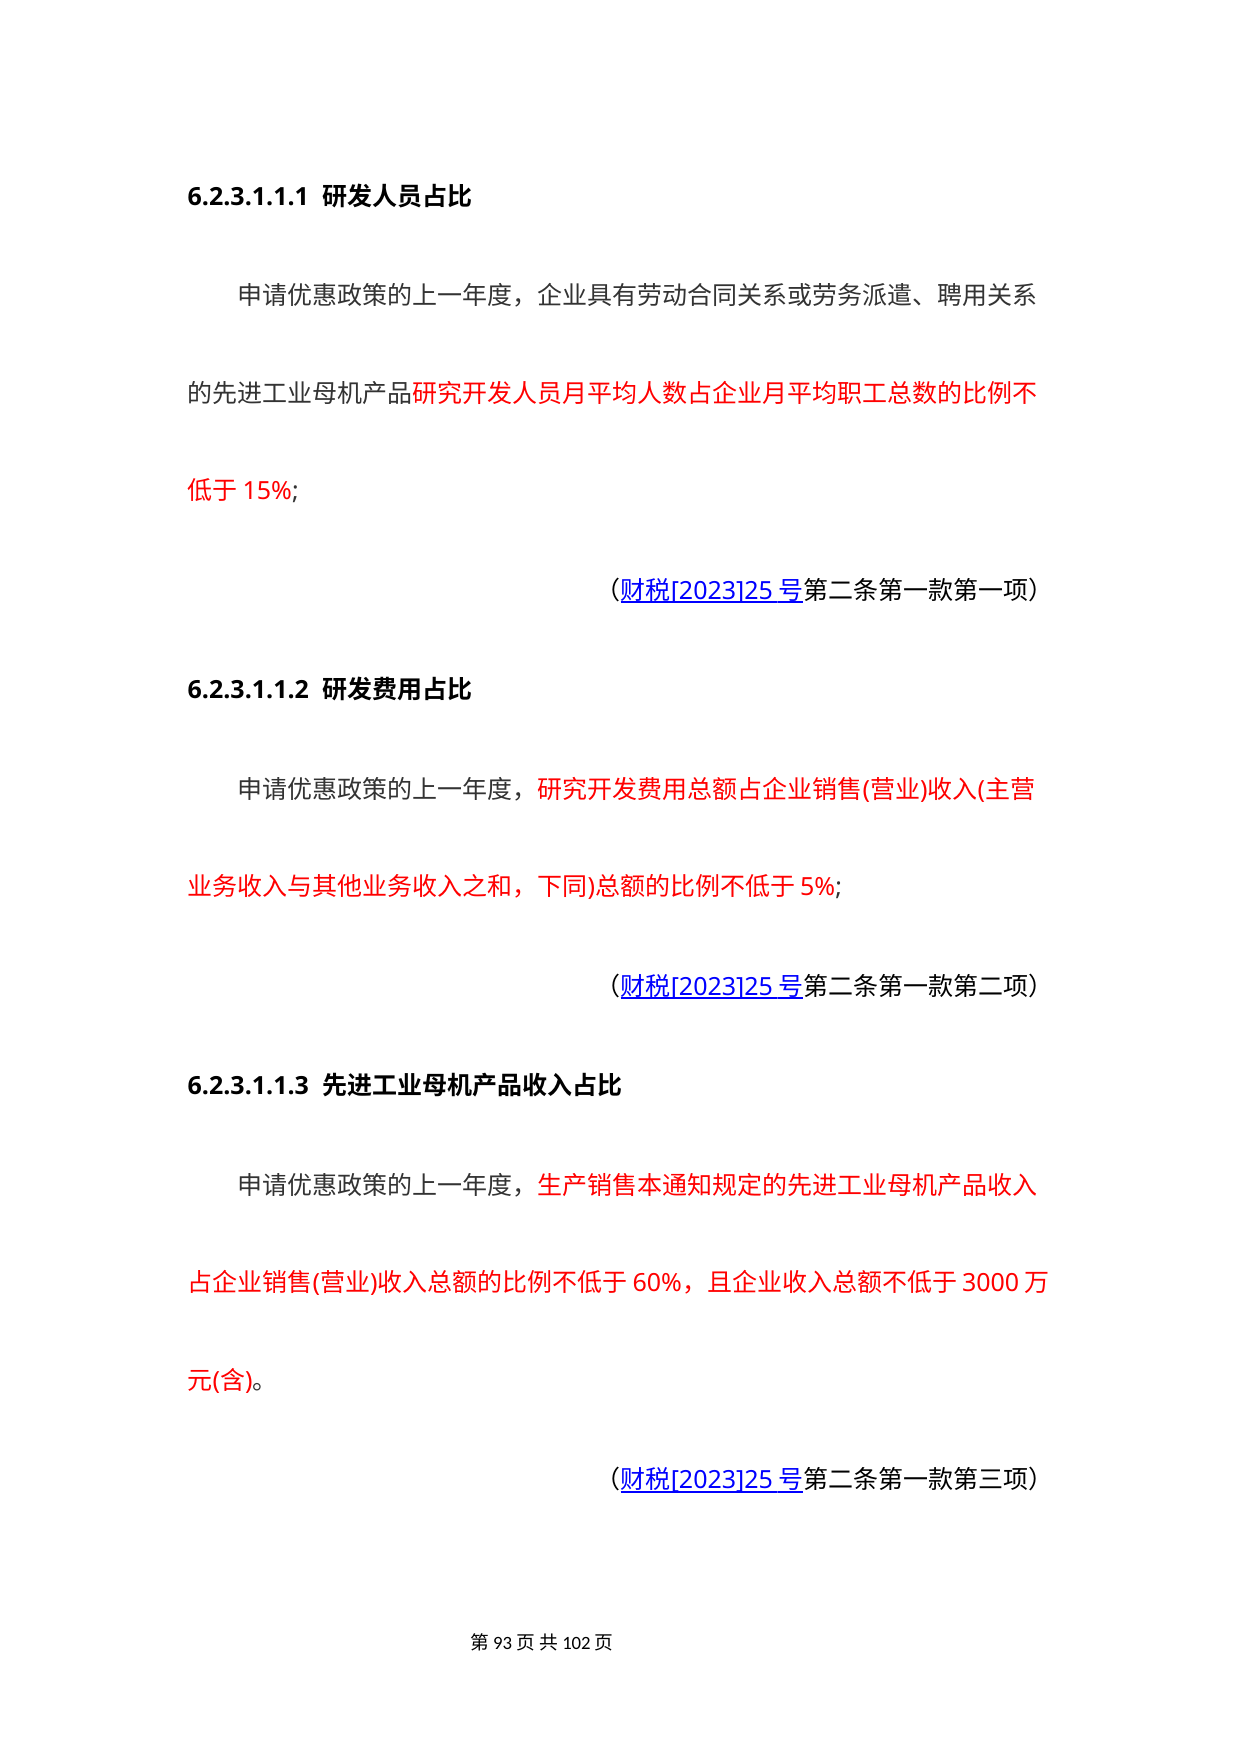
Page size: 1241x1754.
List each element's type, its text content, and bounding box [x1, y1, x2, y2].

subtitle 6.2.3.1.1.3 先进工业母机产品收入占比 [187, 1051, 1053, 1116]
text （财税[2023]25号第二条第一款第一项） [187, 556, 1053, 621]
text （财税[2023]25号第二条第一款第三项） [187, 1445, 1053, 1510]
subtitle 6.2.3.1.1.2 研发费用占比 [187, 655, 1053, 720]
text （财税[2023]25号第二条第一款第二项） [187, 952, 1053, 1017]
text 申请优惠政策的上一年度，研究开发费用总额占企业销售(营业)收入(主营业务收入与其他业务收入之和，下同)总额的比例不低于5%; [187, 755, 1053, 917]
text 申请优惠政策的上一年度，生产销售本通知规定的先进工业母机产品收入占企业销售(营业)收入总额的比例不低于60%，且企业收入总额不低于3000万元(含)。 [187, 1151, 1053, 1411]
subtitle 6.2.3.1.1.1 研发人员占比 [187, 162, 1053, 227]
text 申请优惠政策的上一年度，企业具有劳动合同关系或劳务派遣、聘用关系的先进工业母机产品研究开发人员月平均人数占企业月平均职工总数的比例不低于15%; [187, 261, 1053, 521]
